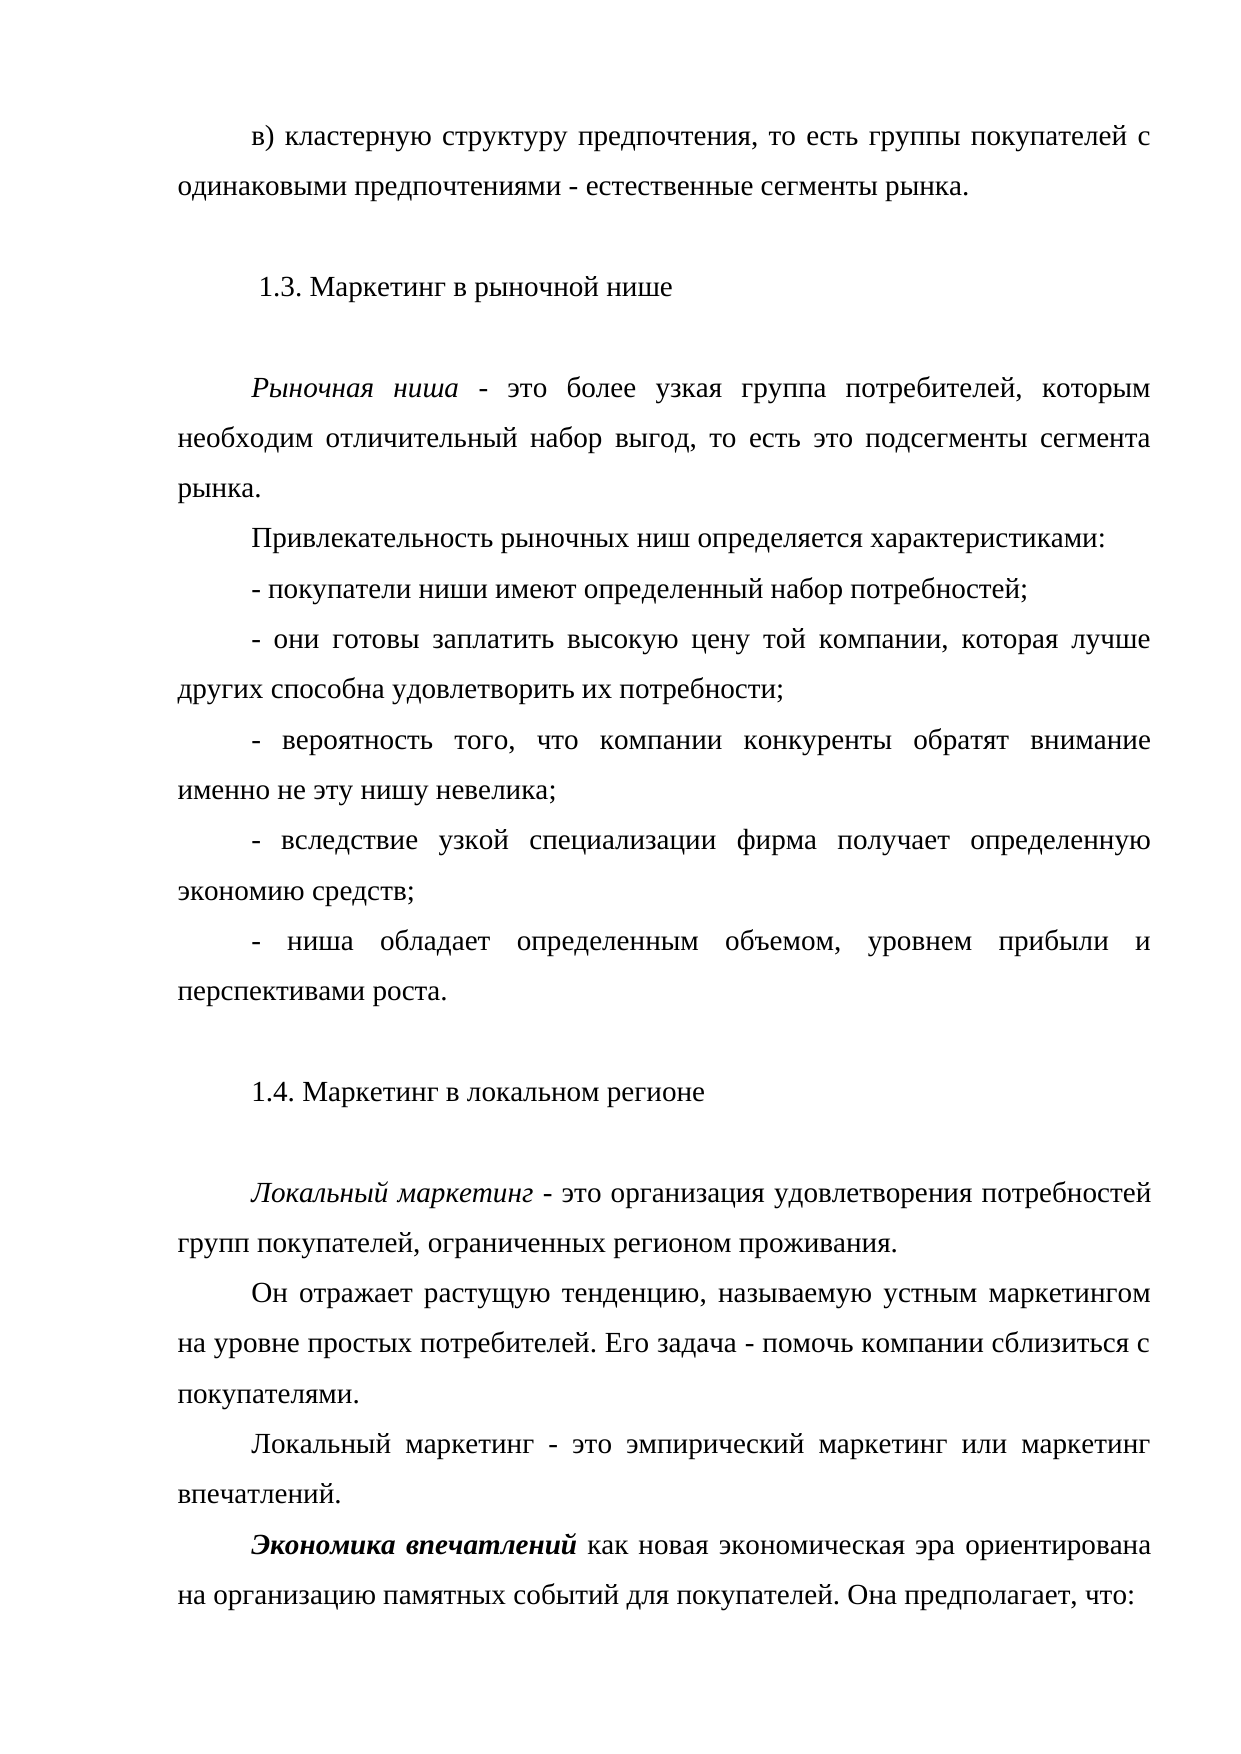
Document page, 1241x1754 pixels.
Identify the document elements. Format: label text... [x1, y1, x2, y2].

text Локальный маркетинг - это организация удовлетворения потребностей групп покупателей, ограниченных регионом проживания. [177, 1175, 1152, 1258]
text - вероятность того, что компании конкуренты обратят внимание именно не эту нишу невелика; [177, 722, 1152, 806]
text - ниша обладает определенным объемом, уровнем прибыли и перспективами роста. [177, 923, 1152, 1007]
text - вследствие узкой специализации фирма получает определенную экономию средств; [177, 822, 1152, 906]
text Рыночная ниша - это более узкая группа потребителей, которым необходим отличительный набор выгод, то есть это подсегменты сегмента рынка. [177, 370, 1152, 504]
text в) кластерную структуру предпочтения, то есть группы покупателей с одинаковыми предпочтениями - естественные сегменты рынка. [177, 118, 1152, 202]
text - они готовы заплатить высокую цену той компании, которая лучше других способна удовлетворить их потребности; [177, 621, 1152, 705]
text Экономика впечатлений как новая экономическая эра ориентирована на организацию памятных событий для покупателей. Она предполагает, что: [177, 1527, 1152, 1611]
subtitle 1.3. Маркетинг в рыночной нише [177, 269, 1152, 303]
subtitle 1.4. Маркетинг в локальном регионе [177, 1074, 1152, 1108]
text Привлекательность рыночных ниш определяется характеристиками: [177, 521, 1152, 554]
text - покупатели ниши имеют определенный набор потребностей; [177, 571, 1152, 604]
text Локальный маркетинг - это эмпирический маркетинг или маркетинг впечатлений. [177, 1426, 1152, 1510]
text Он отражает растущую тенденцию, называемую устным маркетингом на уровне простых потребителей. Его задача - помочь компании сблизиться с покупателями. [177, 1275, 1152, 1409]
